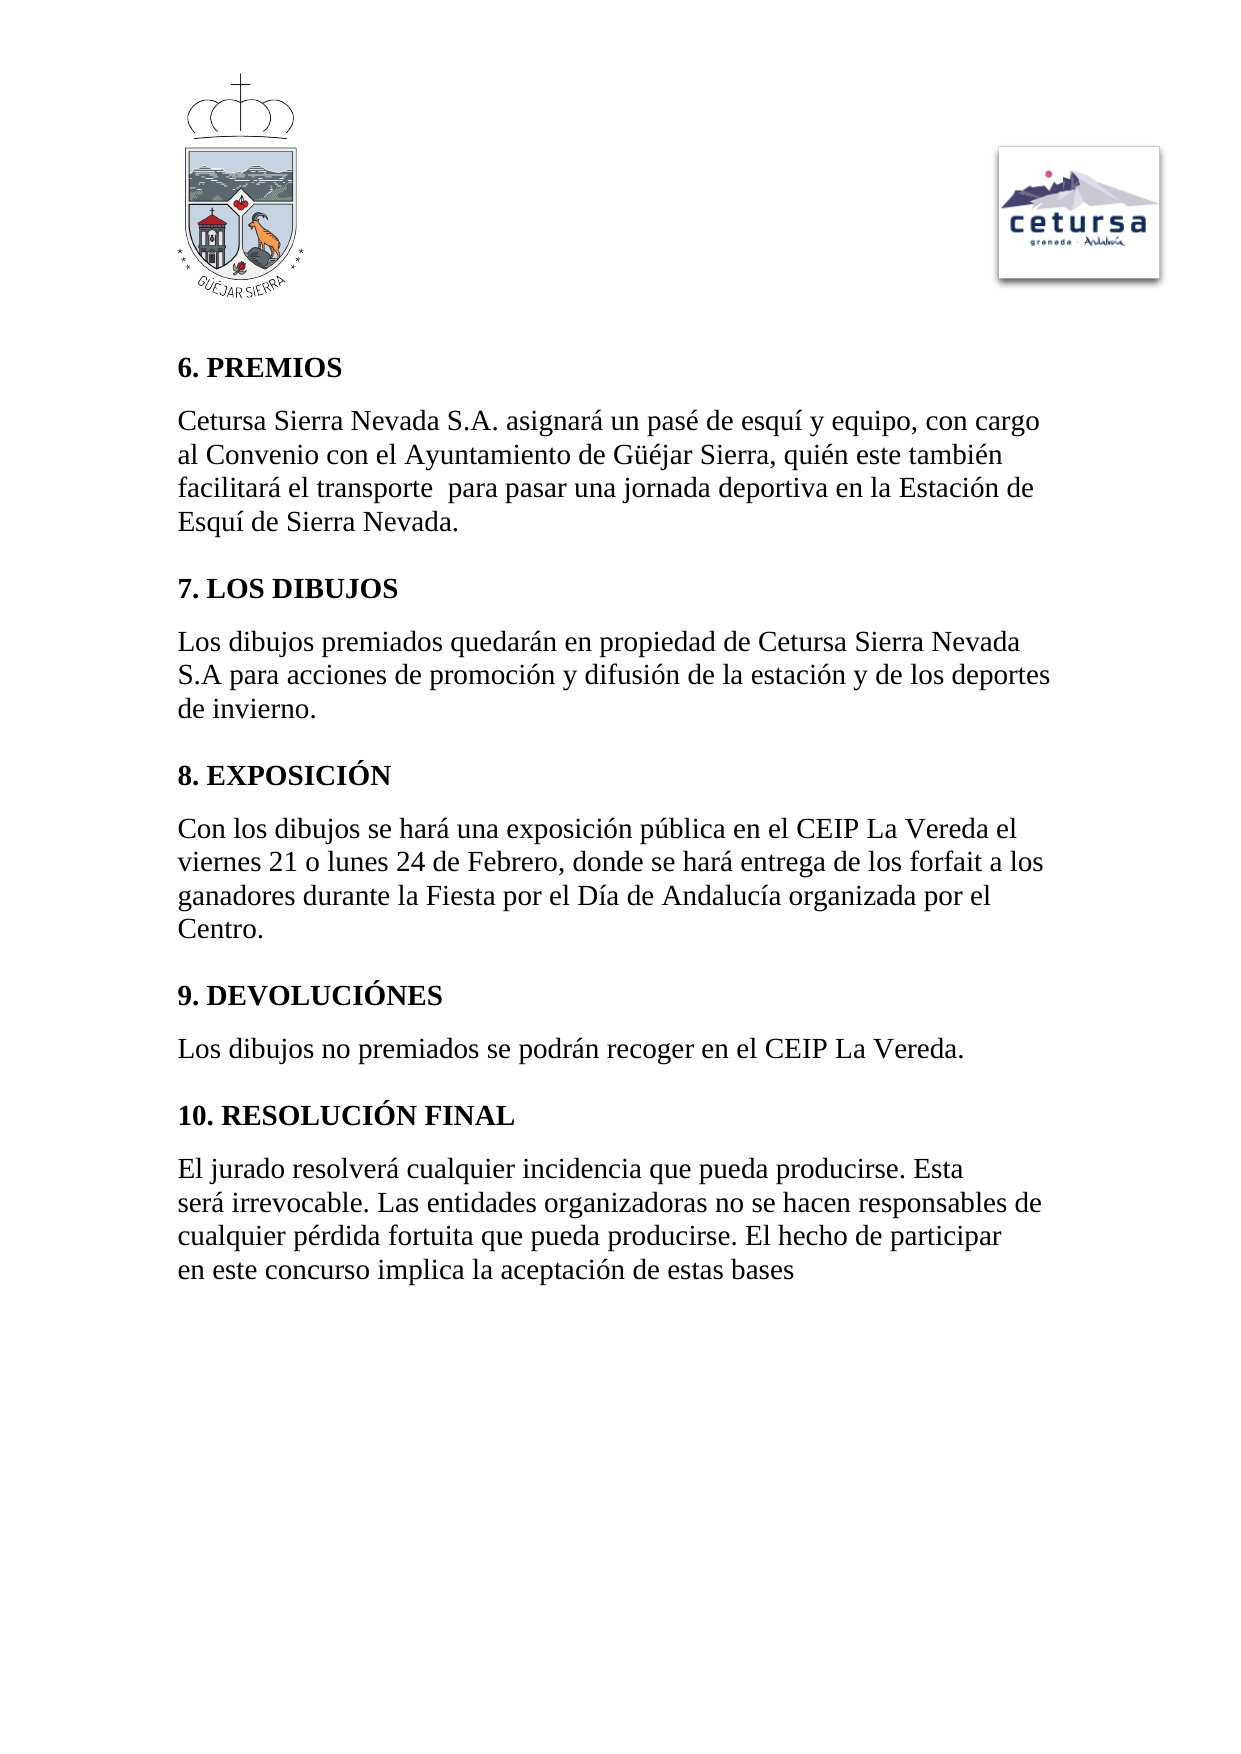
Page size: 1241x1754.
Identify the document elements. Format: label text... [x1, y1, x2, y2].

text 10. RESOLUCIÓN FINAL [177, 1098, 1063, 1132]
text Cetursa Sierra Nevada S.A. asignará un pasé de esquí y equipo, con cargo al Convenio con el Ayuntamiento de Güéjar Sierra, quién este también facilitará el transporte para pasar una jornada deportiva en la Estación de Esquí de Sierra Nevada. [177, 403, 1063, 537]
text 7. LOS DIBUJOS [177, 571, 1063, 604]
text Los dibujos no premiados se podrán recoger en el CEIP La Vereda. [177, 1031, 1063, 1065]
text 6. PREMIOS [177, 351, 1063, 384]
text Con los dibujos se hará una exposición pública en el CEIP La Vereda el viernes 21 o lunes 24 de Febrero, donde se hará entrega de los forfait a los ganadores durante la Fiesta por el Día de Andalucía organizada por el Centro. [177, 811, 1063, 945]
picture [177, 73, 304, 298]
text El jurado resolverá cualquier incidencia que pueda producirse. Esta será irrevocable. Las entidades organizadoras no se hacen responsables de cualquier pérdida fortuita que pueda producirse. El hecho de participar en este concurso implica la aceptación de estas bases [177, 1151, 1063, 1285]
text 8. EXPOSICIÓN [177, 758, 1063, 792]
text Los dibujos premiados quedarán en propiedad de Cetursa Sierra Nevada S.A para acciones de promoción y difusión de la estación y de los deportes de invierno. [177, 624, 1063, 724]
picture [979, 134, 1168, 290]
text 9. DEVOLUCIÓNES [177, 978, 1063, 1012]
